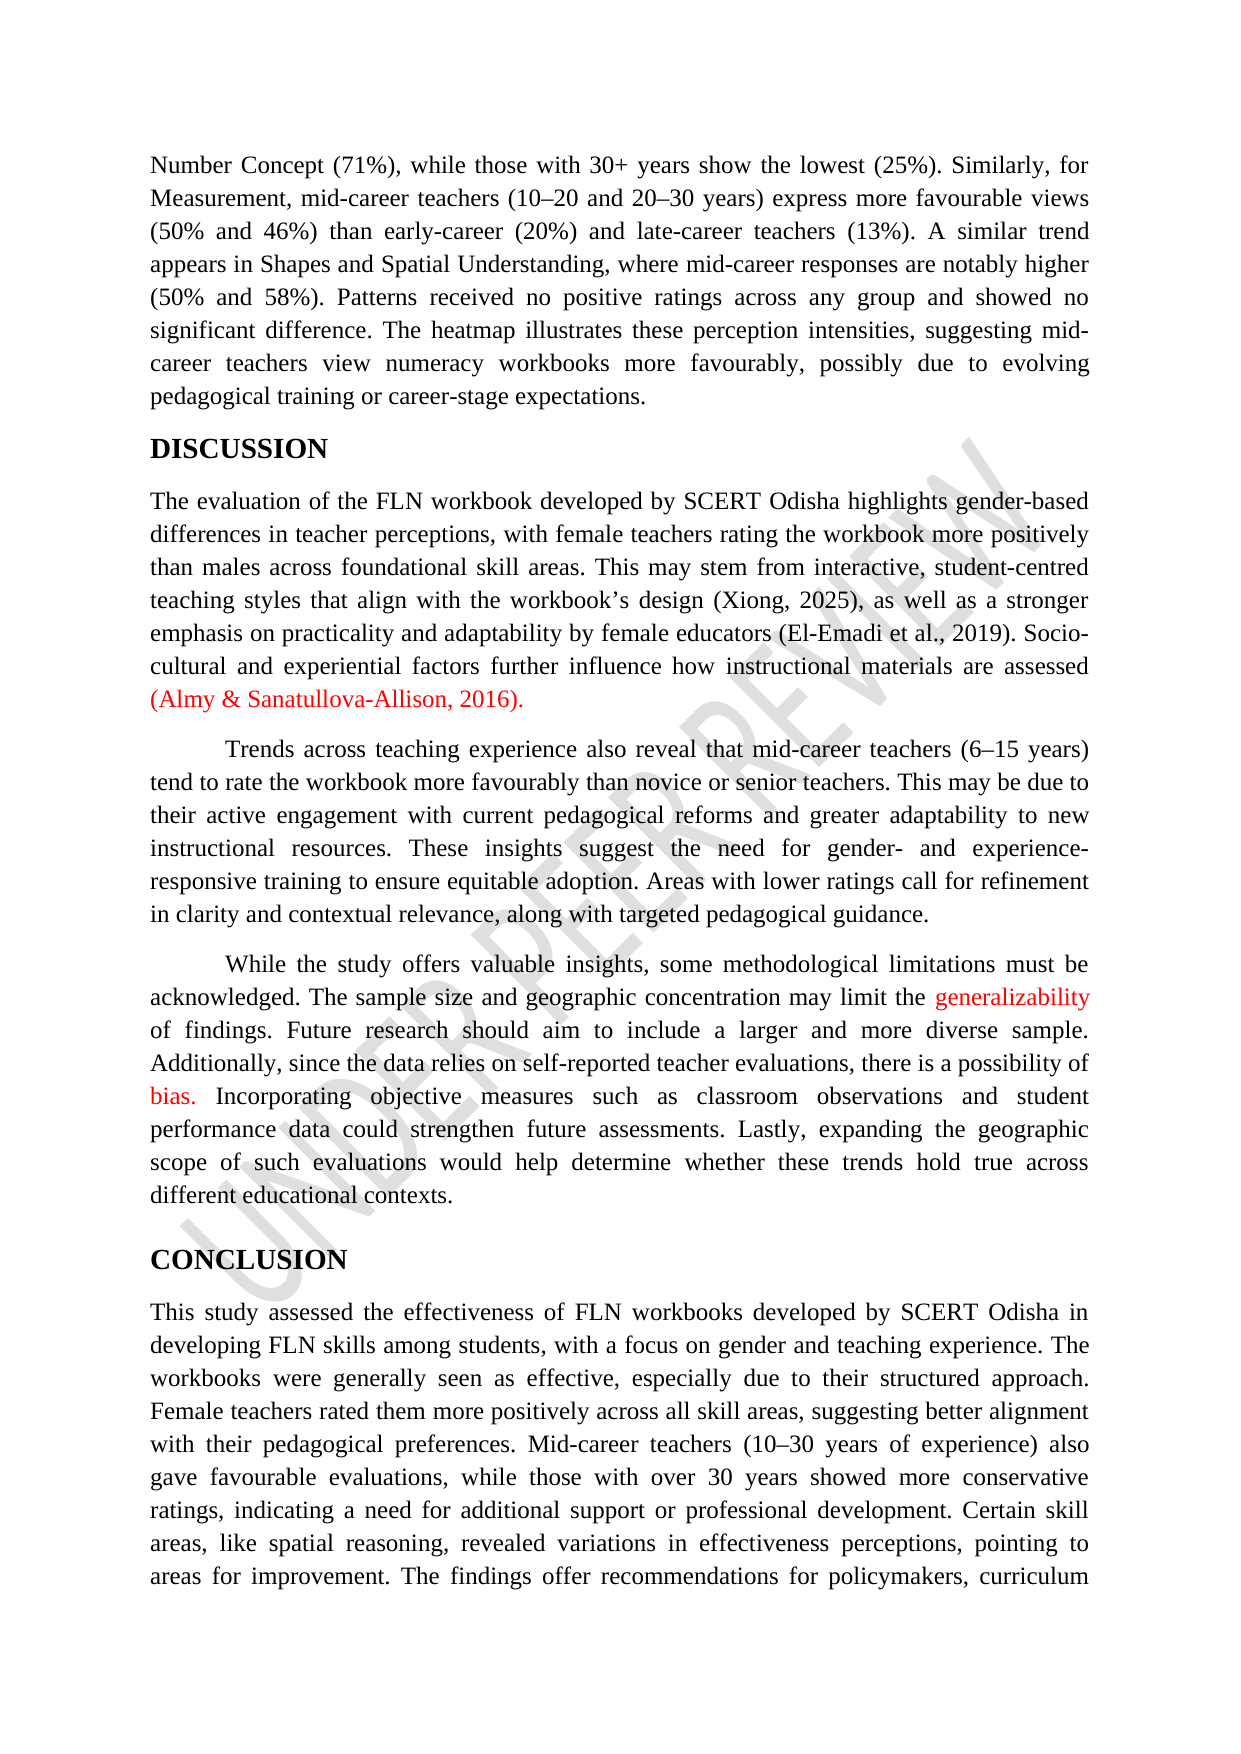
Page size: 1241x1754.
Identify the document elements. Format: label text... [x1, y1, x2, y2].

text Trends across teaching experience also reveal that mid-career teachers (6–15 years) tend to rate the workbook more favourably than novice or senior teachers. This may be due to their active engagement with current pedagogical reforms and greater adaptability to new instructional resources. These insights suggest the need for gender- and experience-responsive training to ensure equitable adoption. Areas with lower ratings call for refinement in clarity and contextual relevance, along with targeted pedagogical guidance. [150, 734, 1090, 928]
text CONCLUSION [150, 1242, 1090, 1276]
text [150, 150, 1090, 410]
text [150, 1297, 1090, 1590]
text DISCUSSION [150, 431, 1090, 464]
text The evaluation of the FLN workbook developed by SCERT Odisha highlights gender-based differences in teacher perceptions, with female teachers rating the workbook more positively than males across foundational skill areas. This may stem from interactive, student-centred teaching styles that align with the workbook’s design (Xiong, 2025), as well as a stronger emphasis on practicality and adaptability by female educators (El-Emadi et al., 2019). Socio-cultural and experiential factors further influence how instructional materials are assessed (Almy & Sanatullova-Allison, 2016). [150, 486, 1090, 713]
text While the study offers valuable insights, some methodological limitations must be acknowledged. The sample size and geographic concentration may limit the generalizability of findings. Future research should aim to include a larger and more diverse sample. Additionally, since the data relies on self-reported teacher evaluations, there is a possibility of bias. Incorporating objective measures such as classroom observations and student performance data could strengthen future assessments. Lastly, expanding the geographic scope of such evaluations would help determine whether these trends hold true across different educational contexts. [150, 949, 1090, 1208]
